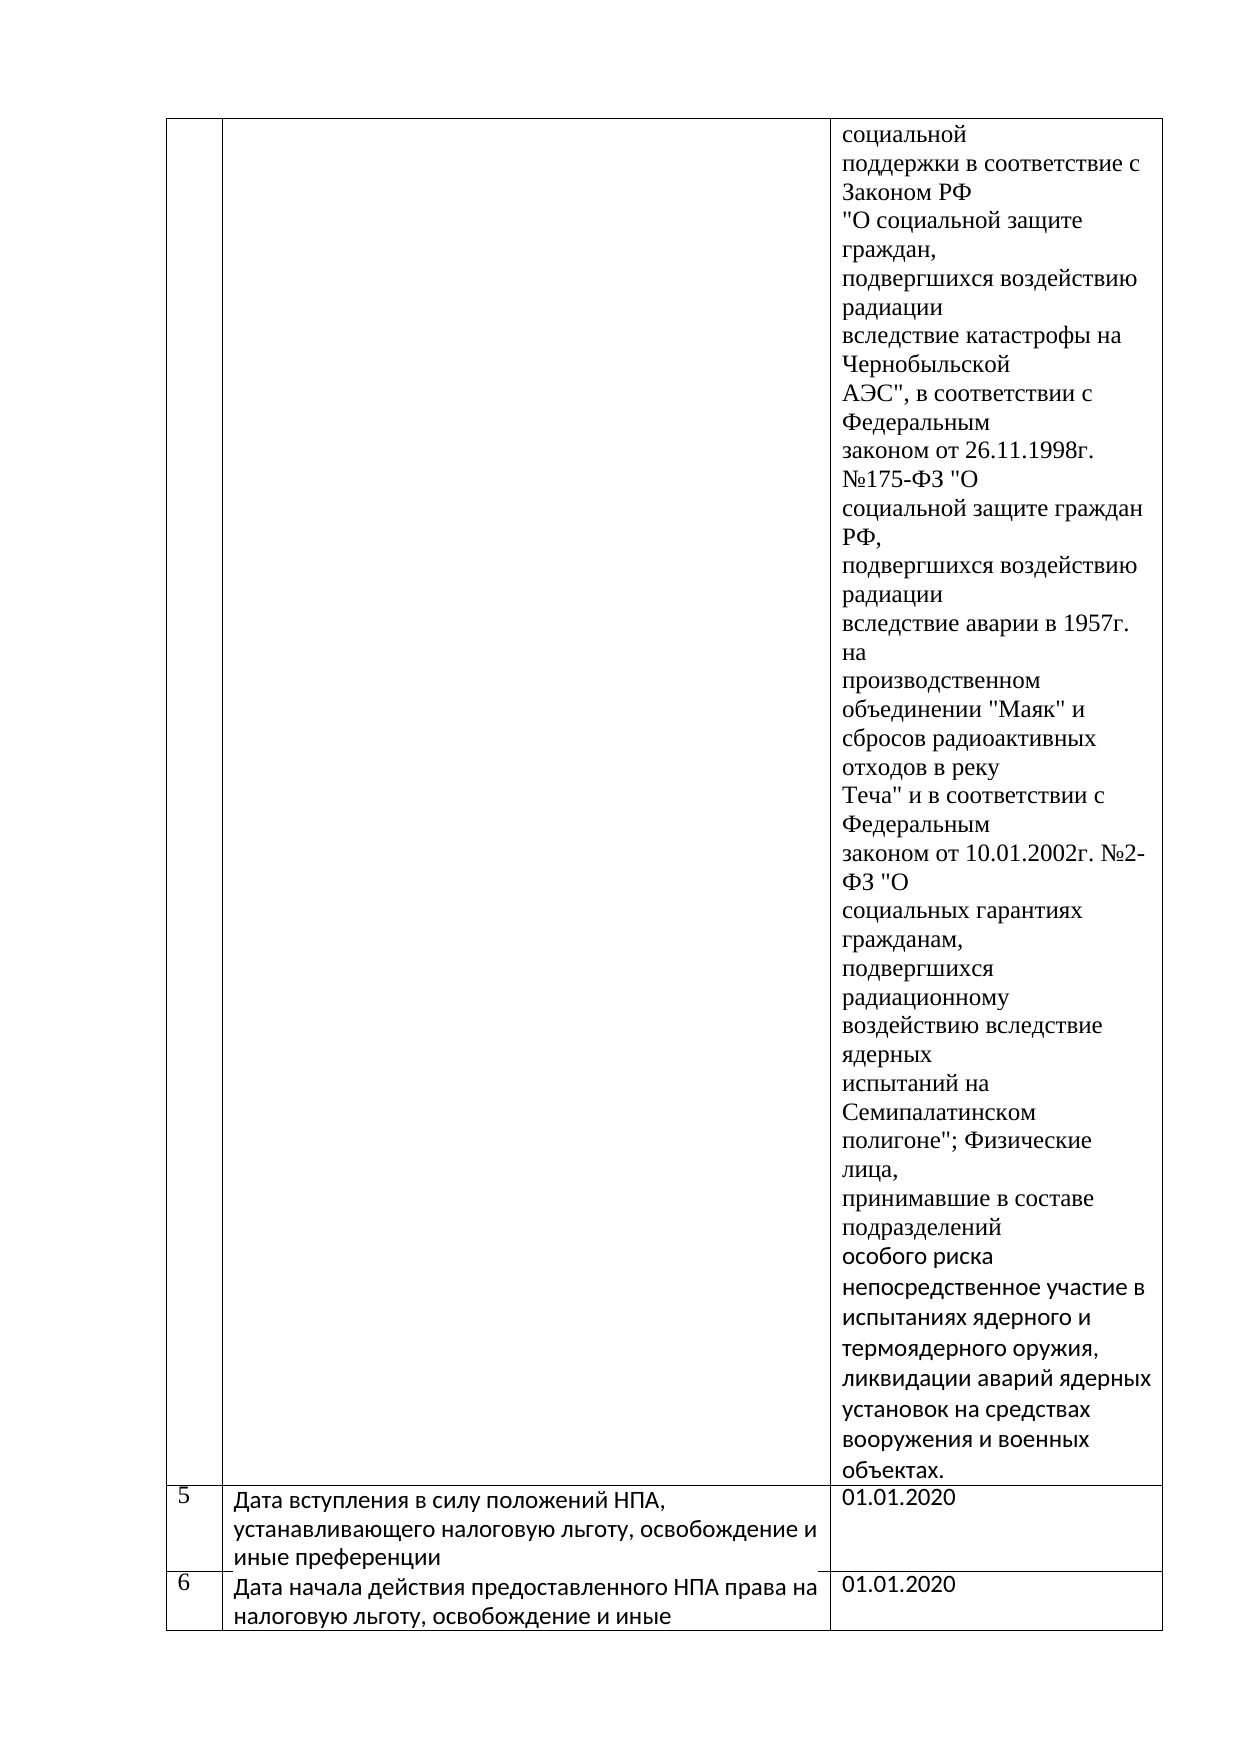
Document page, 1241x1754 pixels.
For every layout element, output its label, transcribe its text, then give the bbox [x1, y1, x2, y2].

table_cell 01.01.2020 [831, 1572, 1162, 1630]
table_cell 01.01.2020 [831, 1486, 1162, 1571]
table_cell Дата вступления в силу положений НПА, устанавливающего налоговую льготу, освобождение и иные преференции [441, 1486, 830, 1571]
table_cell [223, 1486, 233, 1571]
table_cell 6 [167, 1572, 222, 1630]
table_cell Дата начала действия предоставленного НПА права на налоговую льготу, освобождение и иные преференции [672, 1572, 830, 1630]
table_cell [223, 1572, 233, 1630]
table_cell 4 [167, 119, 222, 1484]
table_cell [223, 119, 830, 1484]
table_cell 5 [167, 1486, 222, 1571]
